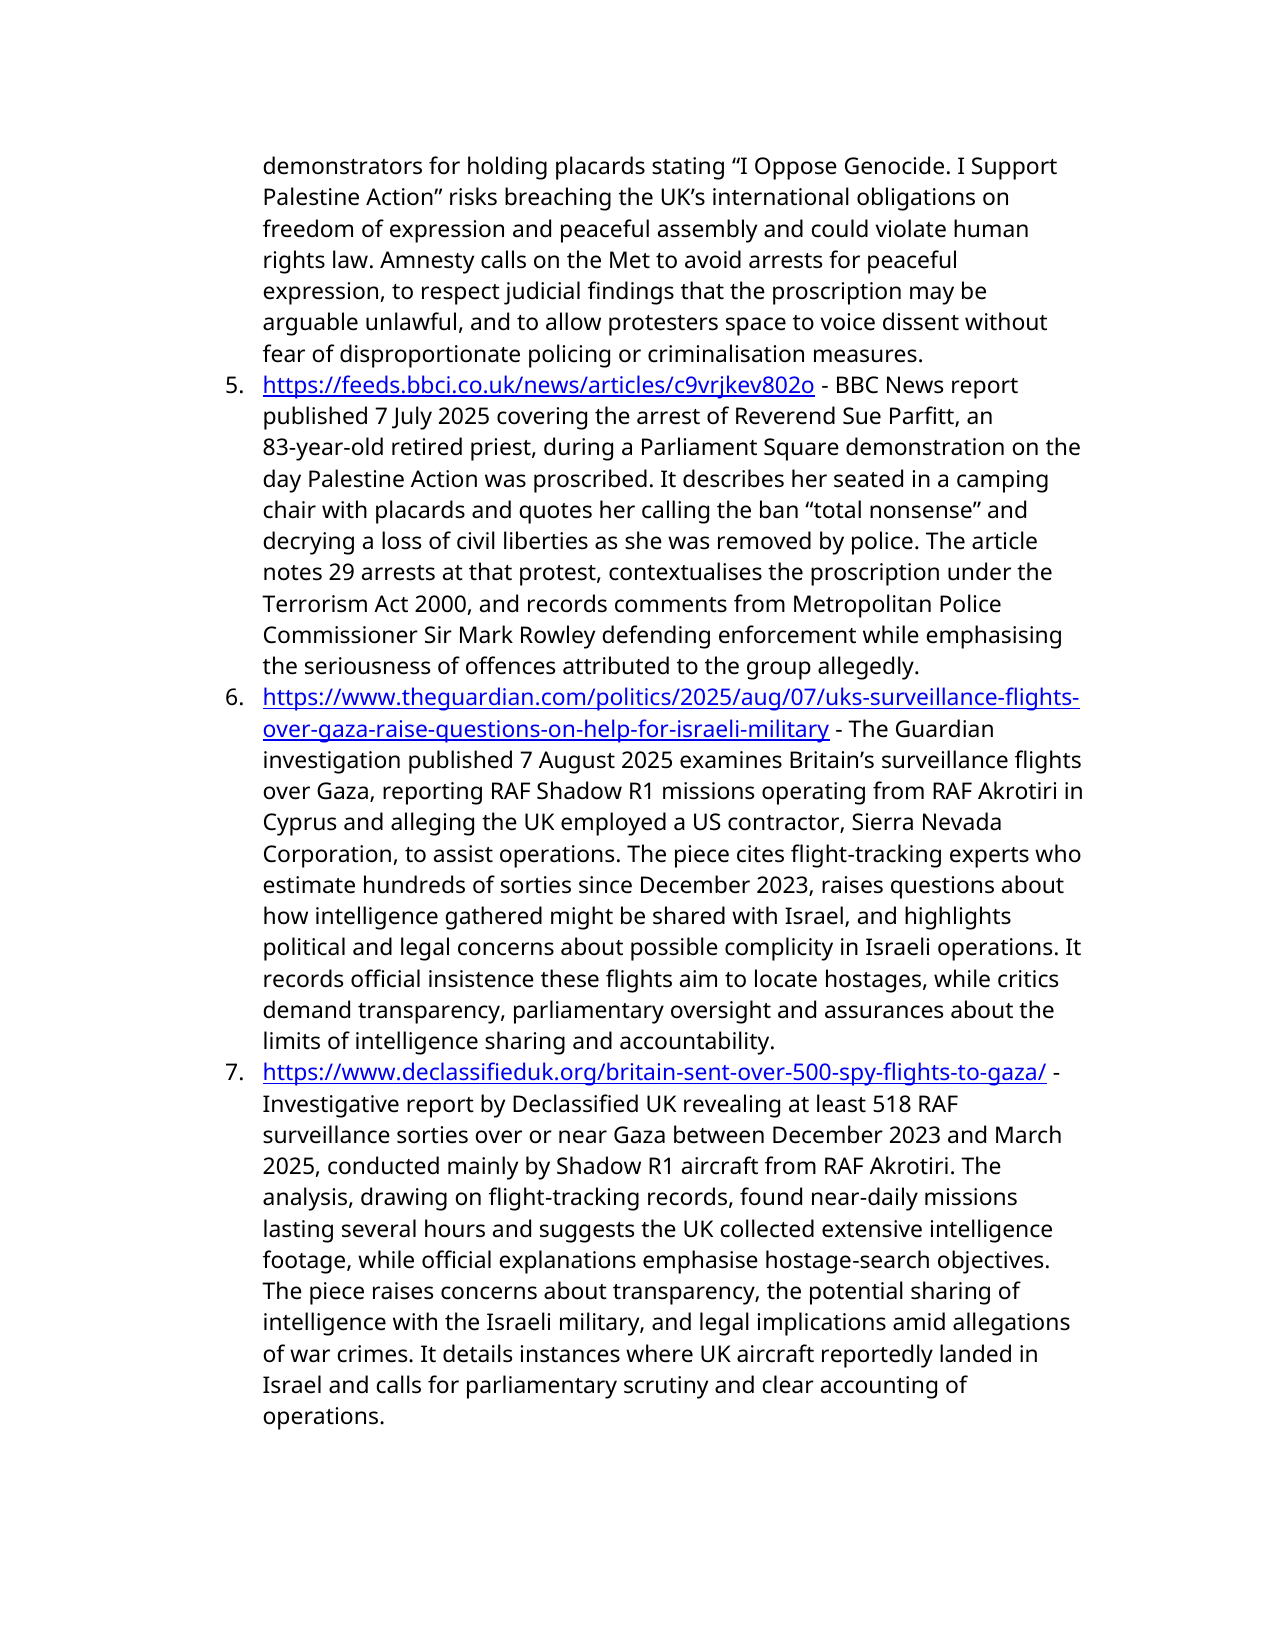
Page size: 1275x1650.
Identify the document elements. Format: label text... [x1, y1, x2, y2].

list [225, 150, 1087, 369]
list https://www.theguardian.com/politics/2025/aug/07/uks-surveillance-flights-over-gaza-raise-questions-on-help-for-israeli-military - The Guardian investigation published 7 August 2025 examines Britain’s surveillance flights over Gaza, reporting RAF Shadow R1 missions operating from RAF Akrotiri in Cyprus and alleging the UK employed a US contractor, Sierra Nevada Corporation, to assist operations. The piece cites flight‑tracking experts who estimate hundreds of sorties since December 2023, raises questions about how intelligence gathered might be shared with Israel, and highlights political and legal concerns about possible complicity in Israeli operations. It records official insistence these flights aim to locate hostages, while critics demand transparency, parliamentary oversight and assurances about the limits of intelligence sharing and accountability. [225, 681, 1087, 1056]
list https://www.declassifieduk.org/britain-sent-over-500-spy-flights-to-gaza/ - Investigative report by Declassified UK revealing at least 518 RAF surveillance sorties over or near Gaza between December 2023 and March 2025, conducted mainly by Shadow R1 aircraft from RAF Akrotiri. The analysis, drawing on flight‑tracking records, found near‑daily missions lasting several hours and suggests the UK collected extensive intelligence footage, while official explanations emphasise hostage‑search objectives. The piece raises concerns about transparency, the potential sharing of intelligence with the Israeli military, and legal implications amid allegations of war crimes. It details instances where UK aircraft reportedly landed in Israel and calls for parliamentary scrutiny and clear accounting of operations. [225, 1056, 1087, 1431]
list https://feeds.bbci.co.uk/news/articles/c9vrjkev802o - BBC News report published 7 July 2025 covering the arrest of Reverend Sue Parfitt, an 83‑year‑old retired priest, during a Parliament Square demonstration on the day Palestine Action was proscribed. It describes her seated in a camping chair with placards and quotes her calling the ban “total nonsense” and decrying a loss of civil liberties as she was removed by police. The article notes 29 arrests at that protest, contextualises the proscription under the Terrorism Act 2000, and records comments from Metropolitan Police Commissioner Sir Mark Rowley defending enforcement while emphasising the seriousness of offences attributed to the group allegedly. [225, 369, 1087, 681]
